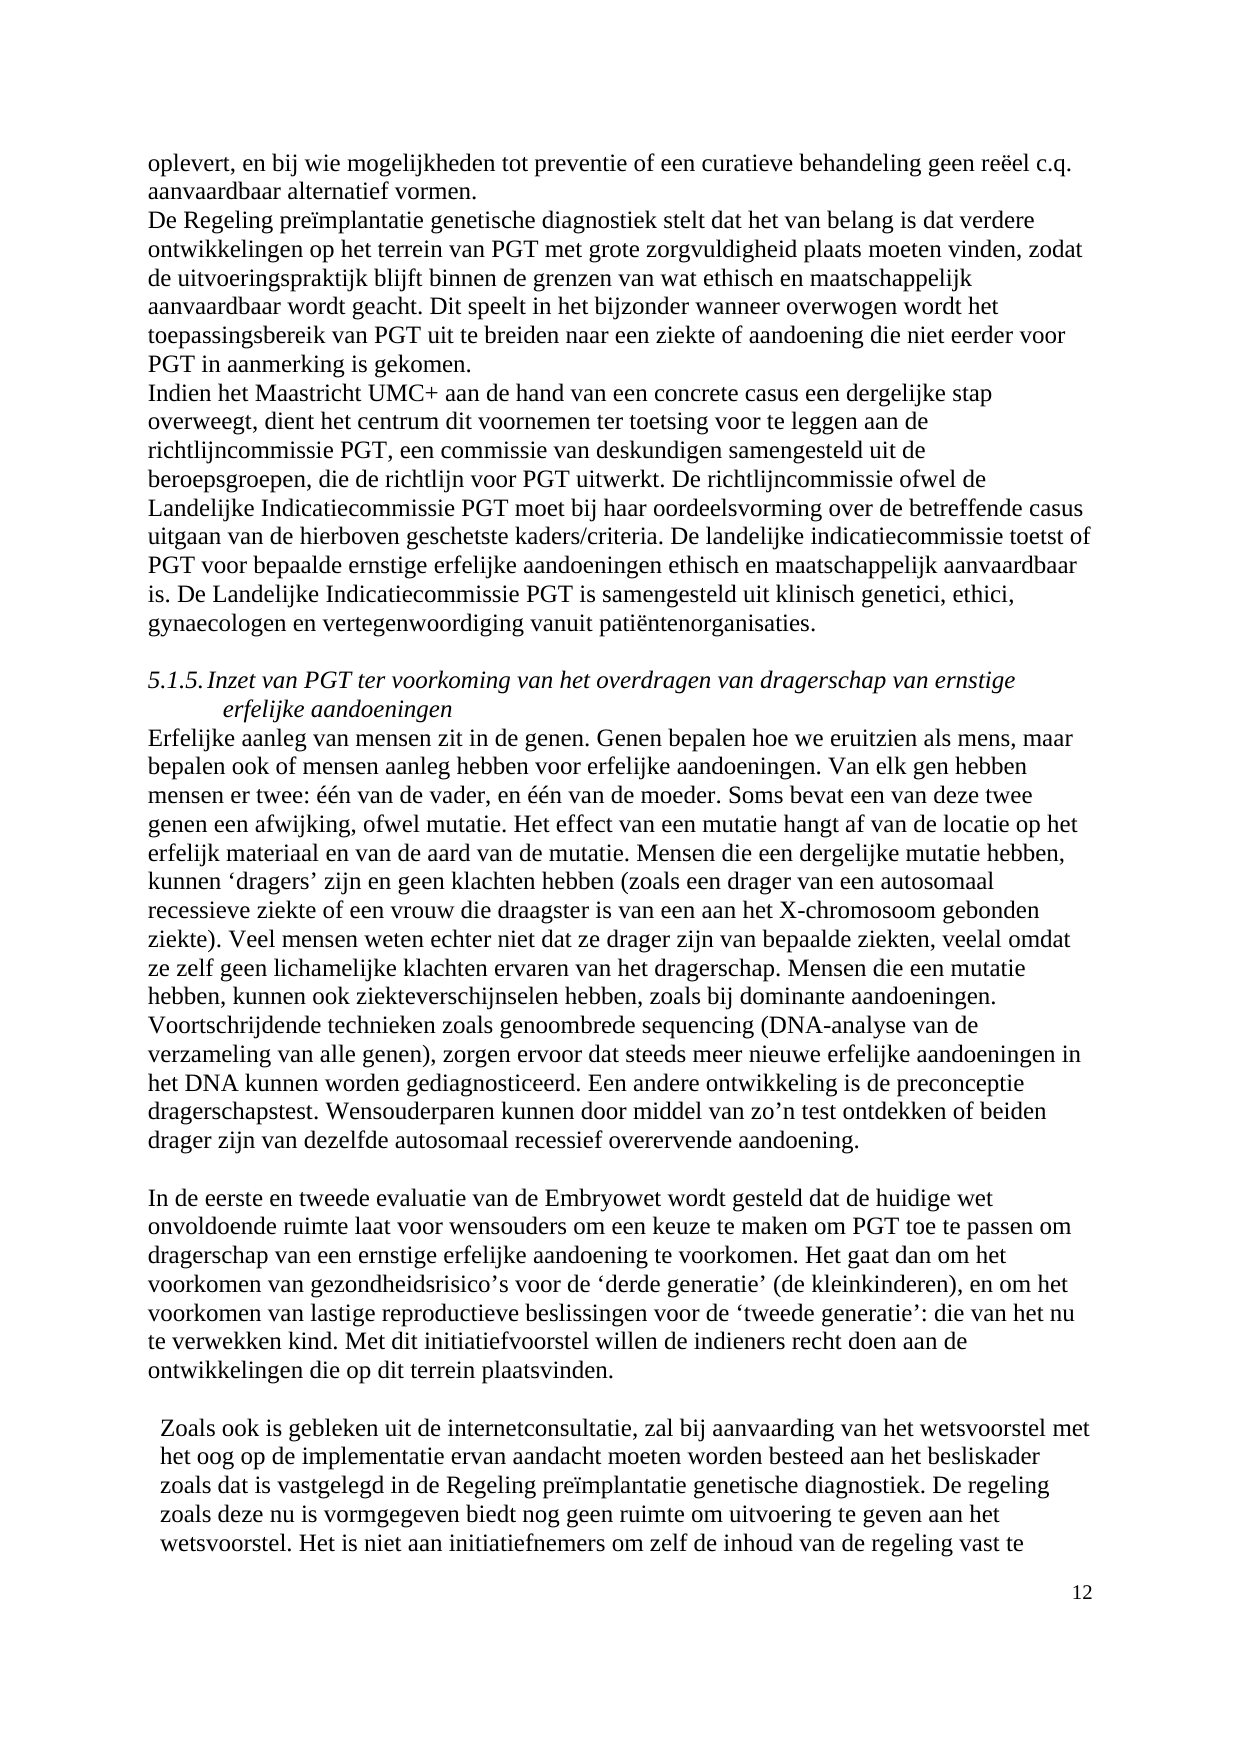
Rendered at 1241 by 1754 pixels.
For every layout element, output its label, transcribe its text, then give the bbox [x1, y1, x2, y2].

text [160, 1413, 1092, 1556]
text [148, 148, 1093, 205]
list Inzet van PGT ter voorkoming van het overdragen van dragerschap van ernstige erfelijke aandoeningen [148, 665, 1093, 723]
text Erfelijke aanleg van mensen zit in de genen. Genen bepalen hoe we eruitzien als mens, maar bepalen ook of mensen aanleg hebben voor erfelijke aandoeningen. Van elk gen hebben mensen er twee: één van de vader, en één van de moeder. Soms bevat een van deze twee genen een afwijking, ofwel mutatie. Het effect van een mutatie hangt af van de locatie op het erfelijk materiaal en van de aard van de mutatie. Mensen die een dergelijke mutatie hebben, kunnen ‘dragers’ zijn en geen klachten hebben (zoals een drager van een autosomaal recessieve ziekte of een vrouw die draagster is van een aan het X-chromosoom gebonden ziekte). Veel mensen weten echter niet dat ze drager zijn van bepaalde ziekten, veelal omdat ze zelf geen lichamelijke klachten ervaren van het dragerschap. Mensen die een mutatie hebben, kunnen ook ziekteverschijnselen hebben, zoals bij dominante aandoeningen. [148, 723, 1093, 1010]
text In de eerste en tweede evaluatie van de Embryowet wordt gesteld dat de huidige wet onvoldoende ruimte laat voor wensouders om een keuze te maken om PGT toe te passen om dragerschap van een ernstige erfelijke aandoening te voorkomen. Het gaat dan om het voorkomen van gezondheidsrisico’s voor de ‘derde generatie’ (de kleinkinderen), en om het voorkomen van lastige reproductieve beslissingen voor de ‘tweede generatie’: die van het nu te verwekken kind. Met dit initiatiefvoorstel willen de indieners recht doen aan de ontwikkelingen die op dit terrein plaatsvinden. [148, 1183, 1093, 1384]
text Voortschrijdende technieken zoals genoombrede sequencing (DNA-analyse van de verzameling van alle genen), zorgen ervoor dat steeds meer nieuwe erfelijke aandoeningen in het DNA kunnen worden gediagnosticeerd. Een andere ontwikkeling is de preconceptie dragerschapstest. Wensouderparen kunnen door middel van zo’n test ontdekken of beiden drager zijn van dezelfde autosomaal recessief overervende aandoening. [148, 1010, 1093, 1154]
text Indien het Maastricht UMC+ aan de hand van een concrete casus een dergelijke stap overweegt, dient het centrum dit voornemen ter toetsing voor te leggen aan de richtlijncommissie PGT, een commissie van deskundigen samengesteld uit de beroepsgroepen, die de richtlijn voor PGT uitwerkt. De richtlijncommissie ofwel de Landelijke Indicatiecommissie PGT moet bij haar oordeelsvorming over de betreffende casus uitgaan van de hierboven geschetste kaders/criteria. De landelijke indicatiecommissie toetst of PGT voor bepaalde ernstige erfelijke aandoeningen ethisch en maatschappelijk aanvaardbaar is. De Landelijke Indicatiecommissie PGT is samengesteld uit klinisch genetici, ethici, gynaecologen en vertegenwoordiging vanuit patiëntenorganisaties. [148, 378, 1093, 636]
text De Regeling preïmplantatie genetische diagnostiek stelt dat het van belang is dat verdere ontwikkelingen op het terrein van PGT met grote zorgvuldigheid plaats moeten vinden, zodat de uitvoeringspraktijk blijft binnen de grenzen van wat ethisch en maatschappelijk aanvaardbaar wordt geacht. Dit speelt in het bijzonder wanneer overwogen wordt het toepassingsbereik van PGT uit te breiden naar een ziekte of aandoening die niet eerder voor PGT in aanmerking is gekomen. [148, 205, 1093, 378]
